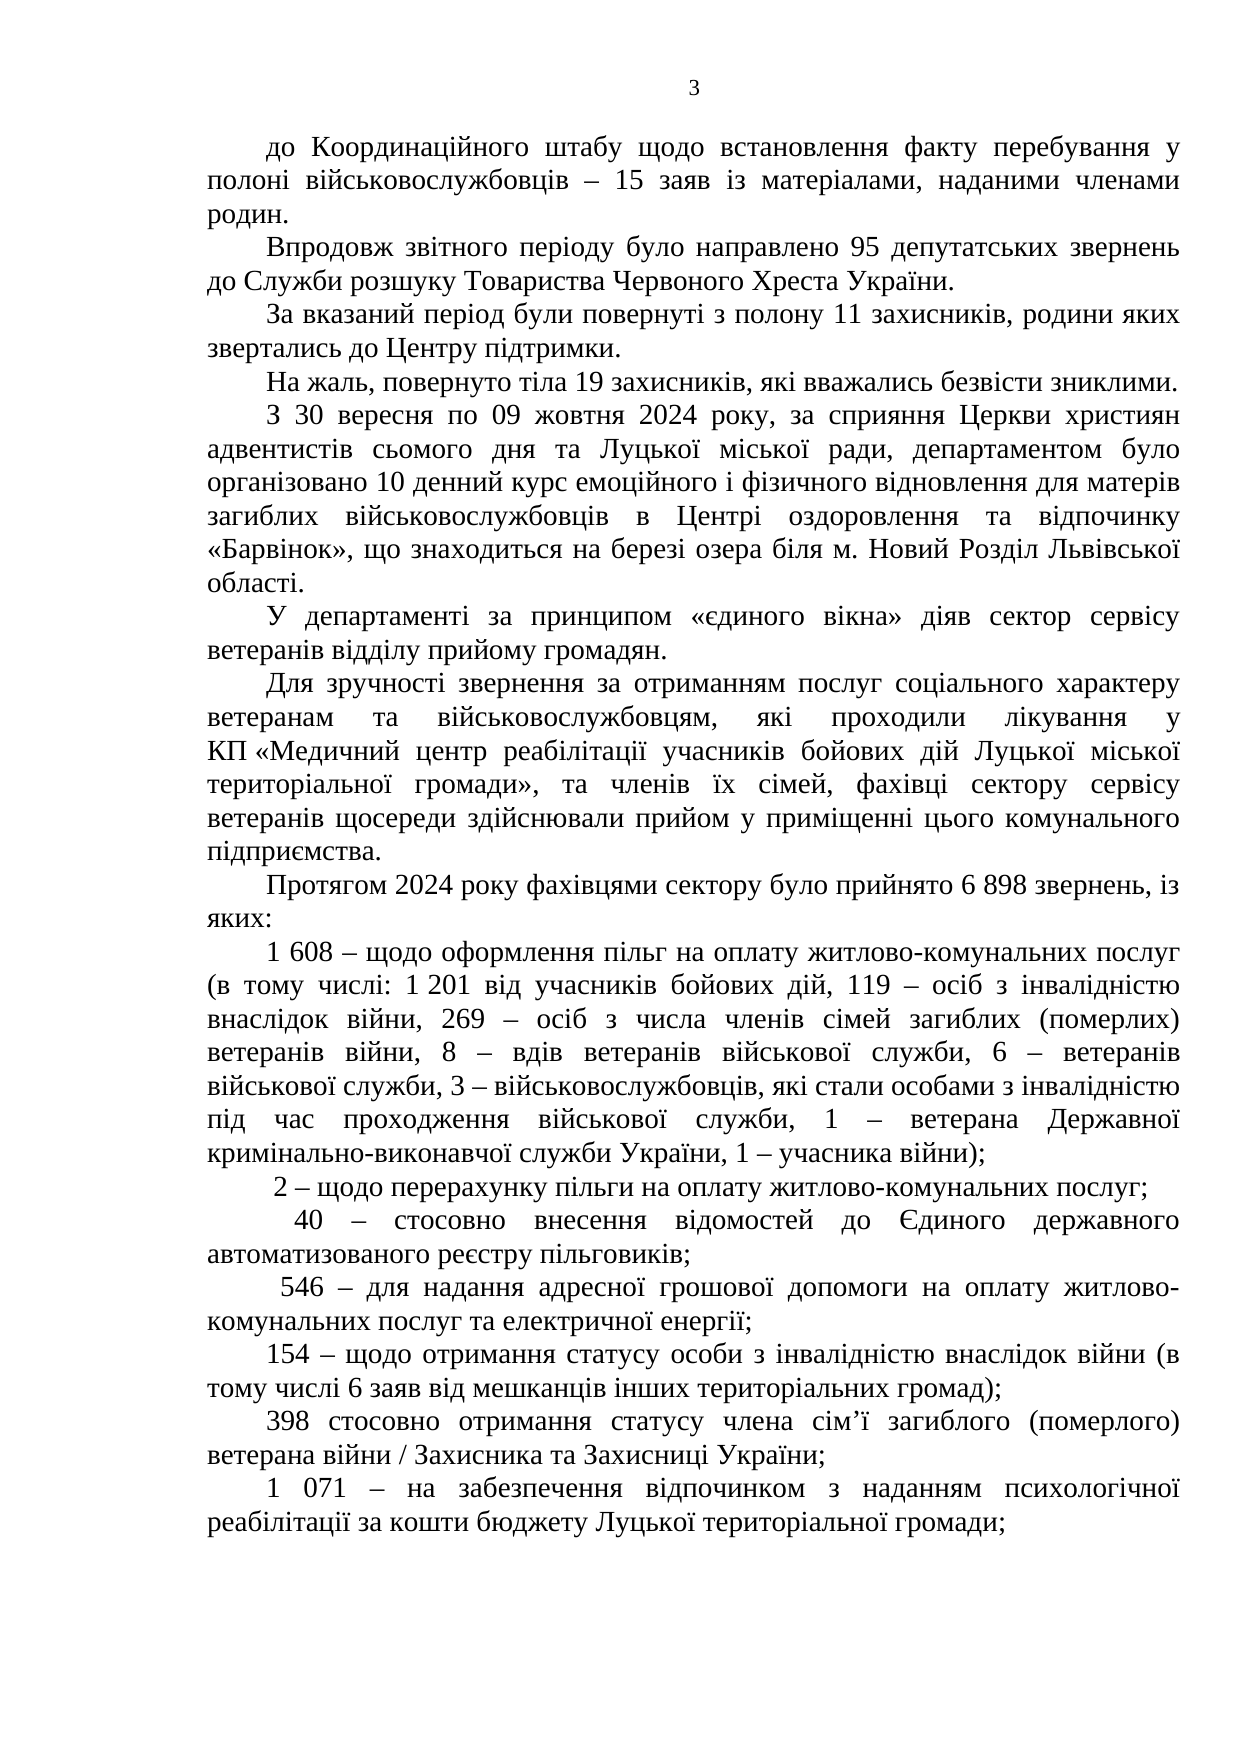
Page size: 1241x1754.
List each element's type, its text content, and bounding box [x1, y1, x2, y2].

text 154 – щодо отримання статусу особи з інвалідністю внаслідок війни (в тому числі 6 заяв від мешканців інших територіальних громад); [207, 1336, 1181, 1403]
text Протягом 2024 року фахівцями сектору було прийнято 6 898 звернень, із яких: [207, 867, 1181, 934]
text З 30 вересня по 09 жовтня 2024 року, за сприяння Церкви християн адвентистів сьомого дня та Луцької міської ради, департаментом було організовано 10 денний курс емоційного і фізичного відновлення для матерів загиблих військовослужбовців в Центрі оздоровлення та відпочинку «Барвінок», що знаходиться на березі озера біля м. Новий Розділ Львівської області. [207, 397, 1181, 598]
text 2 – щодо перерахунку пільги на оплату житлово-комунальних послуг; [207, 1169, 1181, 1202]
text 1 071 – на забезпечення відпочинком з наданням психологічної реабілітації за кошти бюджету Луцької територіальної громади; [207, 1471, 1181, 1538]
text На жаль, повернуто тіла 19 захисників, які вважались безвісти зниклими. [207, 364, 1181, 397]
text 398 стосовно отримання статусу члена сім’ї загиблого (померлого) ветерана війни / Захисника та Захисниці України; [207, 1403, 1181, 1471]
text 40 – стосовно внесення відомостей до Єдиного державного автоматизованого реєстру пільговиків; [207, 1202, 1181, 1269]
text Для зручності звернення за отриманням послуг соціального характеру ветеранам та військовослужбовцям, які проходили лікування у КП «Медичний центр реабілітації учасників бойових дій Луцької міської територіальної громади», та членів їх сімей, фахівці сектору сервісу ветеранів щосереди здійснювали прийом у приміщенні цього комунального підприємства. [207, 666, 1181, 867]
text Впродовж звітного періоду було направлено 95 депутатських звернень до Служби розшуку Товариства Червоного Хреста України. [207, 229, 1181, 297]
text За вказаний період були повернуті з полону 11 захисників, родини яких звертались до Центру підтримки. [207, 297, 1181, 364]
text 1 608 – щодо оформлення пільг на оплату житлово-комунальних послуг (в тому числі: 1 201 від учасників бойових дій, 119 – осіб з інвалідністю внаслідок війни, 269 – осіб з числа членів сімей загиблих (померлих) ветеранів війни, 8 – вдів ветеранів військової служби, 6 – ветеранів військової служби, 3 – військовослужбовців, які стали особами з інвалідністю під час проходження військової служби, 1 – ветерана Державної кримінально-виконавчої служби України, 1 – учасника війни); [207, 934, 1181, 1169]
text 546 – для надання адресної грошової допомоги на оплату житлово-комунальних послуг та електричної енергії; [207, 1269, 1181, 1336]
text до Координаційного штабу щодо встановлення факту перебування у полоні військовослужбовців – 15 заяв із матеріалами, наданими членами родин. [207, 129, 1181, 229]
text У департаменті за принципом «єдиного вікна» діяв сектор сервісу ветеранів відділу прийому громадян. [207, 598, 1181, 666]
